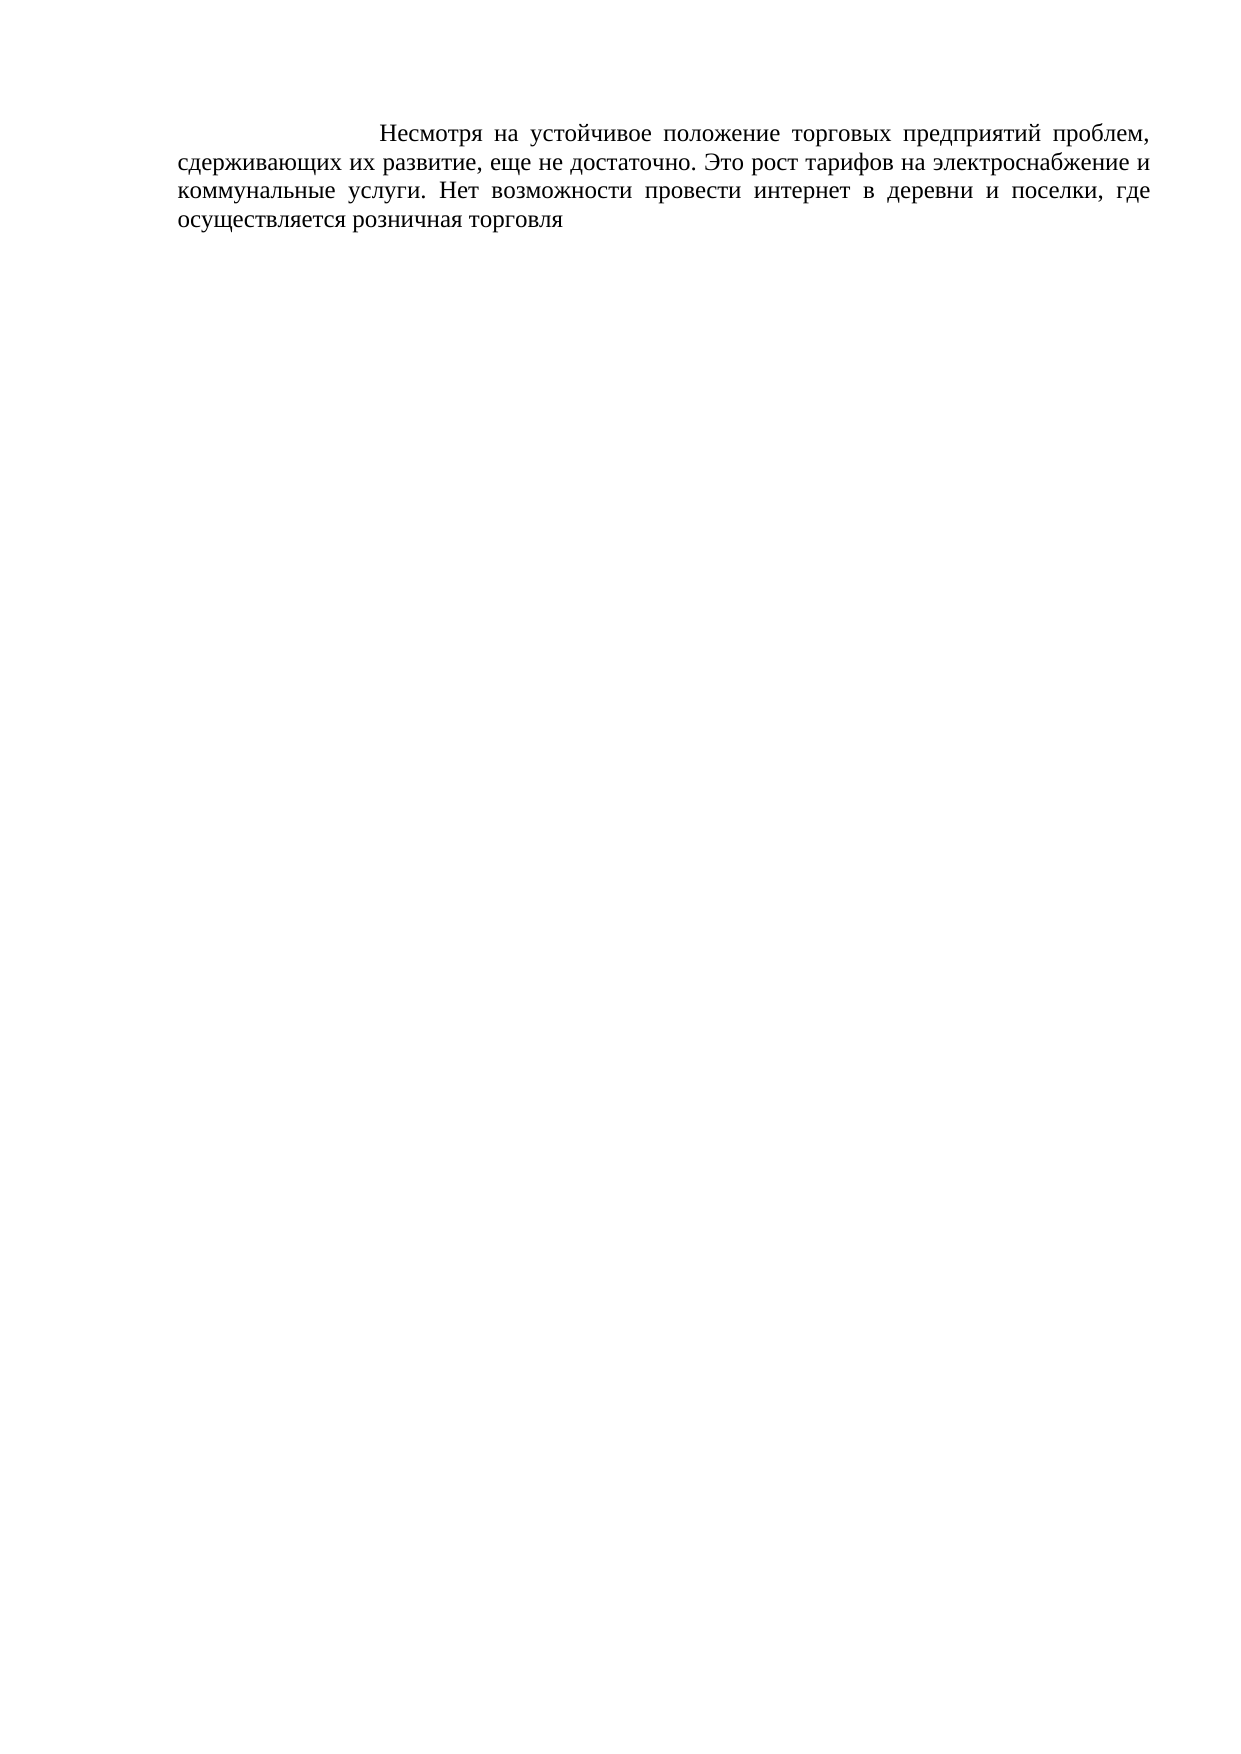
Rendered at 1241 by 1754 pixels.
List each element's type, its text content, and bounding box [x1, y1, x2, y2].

text Несмотря на устойчивое положение торговых предприятий проблем, сдерживающих их развитие, еще не достаточно. Это рост тарифов на электроснабжение и коммунальные услуги. Нет возможности провести интернет в деревни и поселки, где осуществляется розничная торговля [177, 118, 1152, 233]
